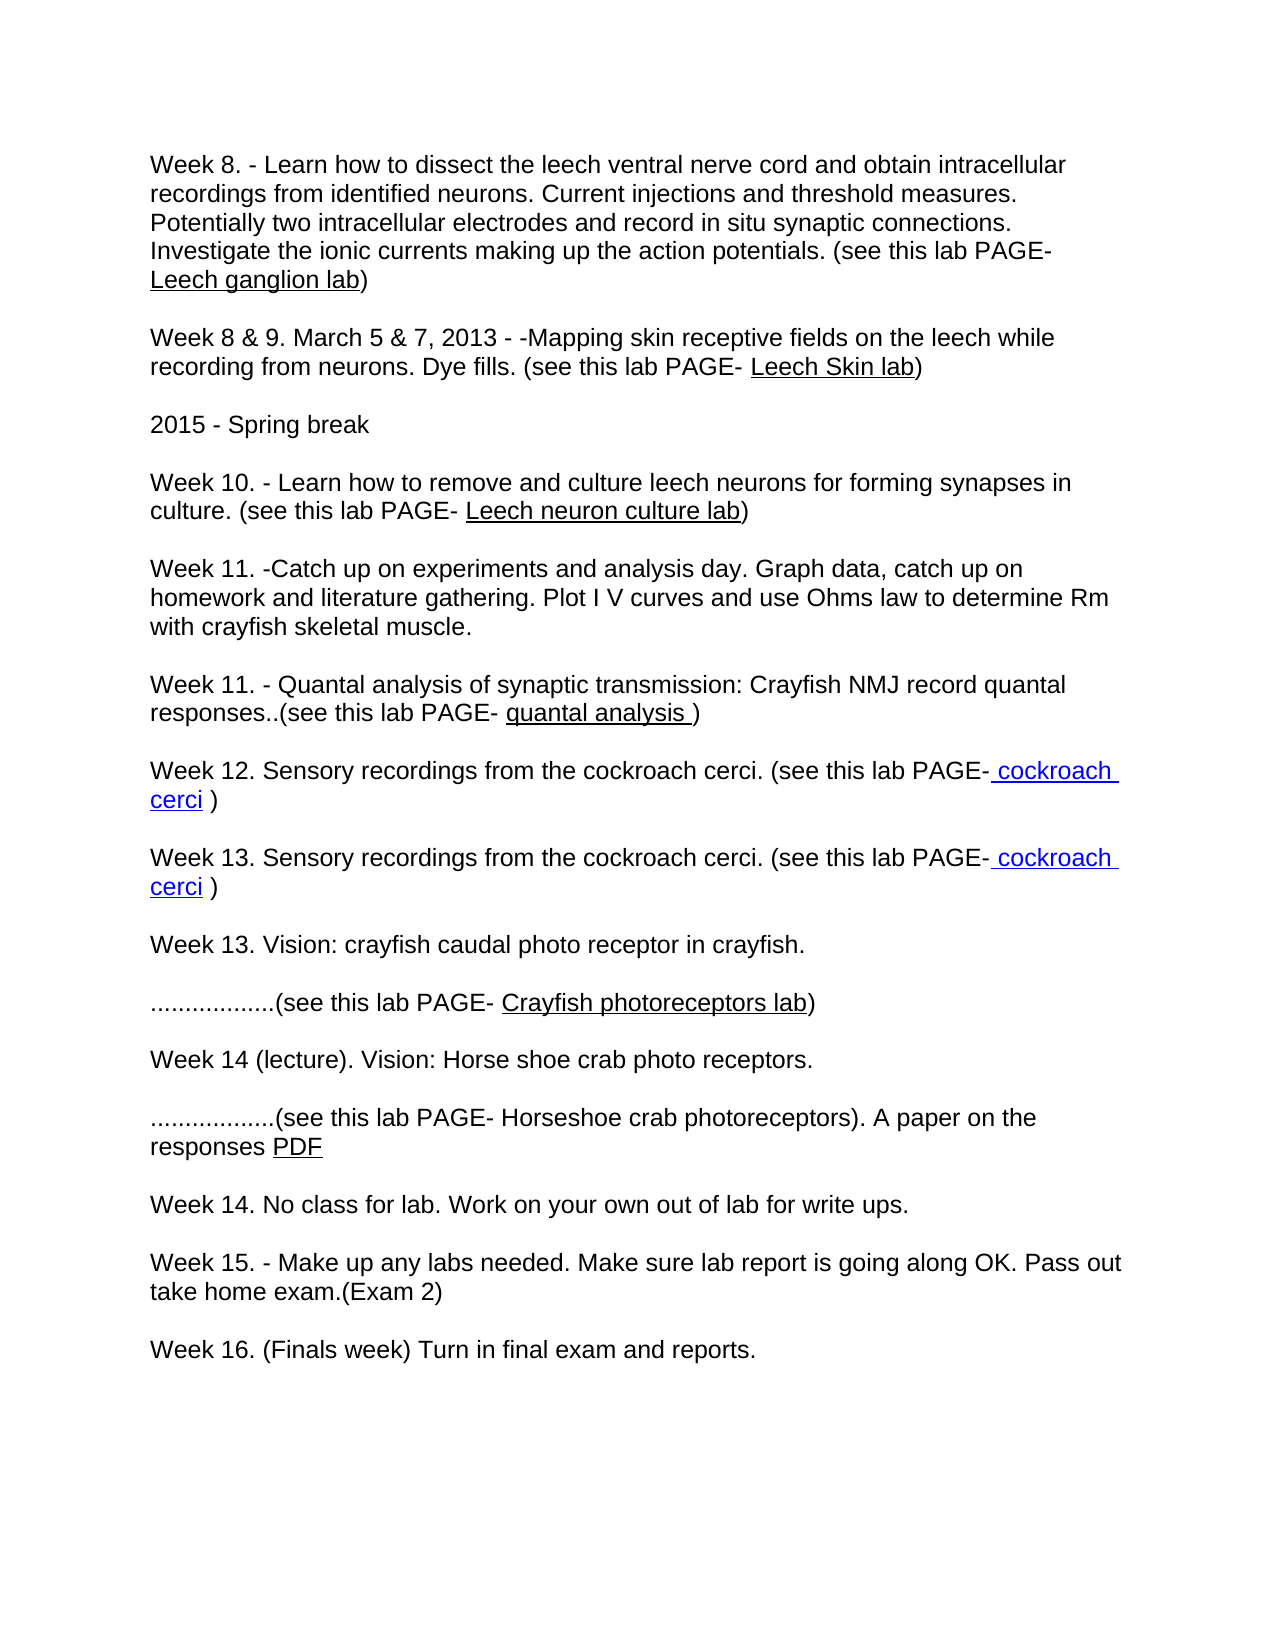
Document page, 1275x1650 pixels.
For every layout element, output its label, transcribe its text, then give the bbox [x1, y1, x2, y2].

text Week 11. -Catch up on experiments and analysis day. Graph data, catch up on homework and literature gathering. Plot I V curves and use Ohms law to determine Rm with crayfish skeletal muscle. [150, 554, 1125, 640]
text Week 14 (lecture). Vision: Horse shoe crab photo receptors. [150, 1045, 1125, 1074]
text Week 14. No class for lab. Work on your own out of lab for write ups. [150, 1190, 1125, 1219]
text Week 8. - Learn how to dissect the leech ventral nerve cord and obtain intracellular recordings from identified neurons. Current injections and threshold measures. Potentially two intracellular electrodes and record in situ synaptic connections. Investigate the ionic currents making up the action potentials. (see this lab PAGE- Leech ganglion lab) [150, 150, 1125, 294]
text ..................(see this lab PAGE- Crayfish photoreceptors lab) [150, 987, 1125, 1016]
text Week 12. Sensory recordings from the cockroach cerci. (see this lab PAGE- cockroach cerci ) [150, 756, 1125, 814]
text Week 15. - Make up any labs needed. Make sure lab report is going along OK. Pass out take home exam.(Exam 2) [150, 1248, 1125, 1305]
text Week 10. - Learn how to remove and culture leech neurons for forming synapses in culture. (see this lab PAGE- Leech neuron culture lab) [150, 467, 1125, 525]
text Week 13. Sensory recordings from the cockroach cerci. (see this lab PAGE- cockroach cerci ) [150, 843, 1125, 900]
text Week 11. - Quantal analysis of synaptic transmission: Crayfish NMJ record quantal responses..(see this lab PAGE- quantal analysis ) [150, 669, 1125, 727]
text 2015 - Spring break [150, 409, 1125, 438]
text Week 13. Vision: crayfish caudal photo receptor in crayfish. [150, 929, 1125, 958]
text ..................(see this lab PAGE- Horseshoe crab photoreceptors). A paper on the responses PDF [150, 1103, 1125, 1161]
text Week 8 & 9. March 5 & 7, 2013 - -Mapping skin receptive fields on the leech while recording from neurons. Dye fills. (see this lab PAGE- Leech Skin lab) [150, 323, 1125, 380]
text Week 16. (Finals week) Turn in final exam and reports. [150, 1334, 1125, 1363]
